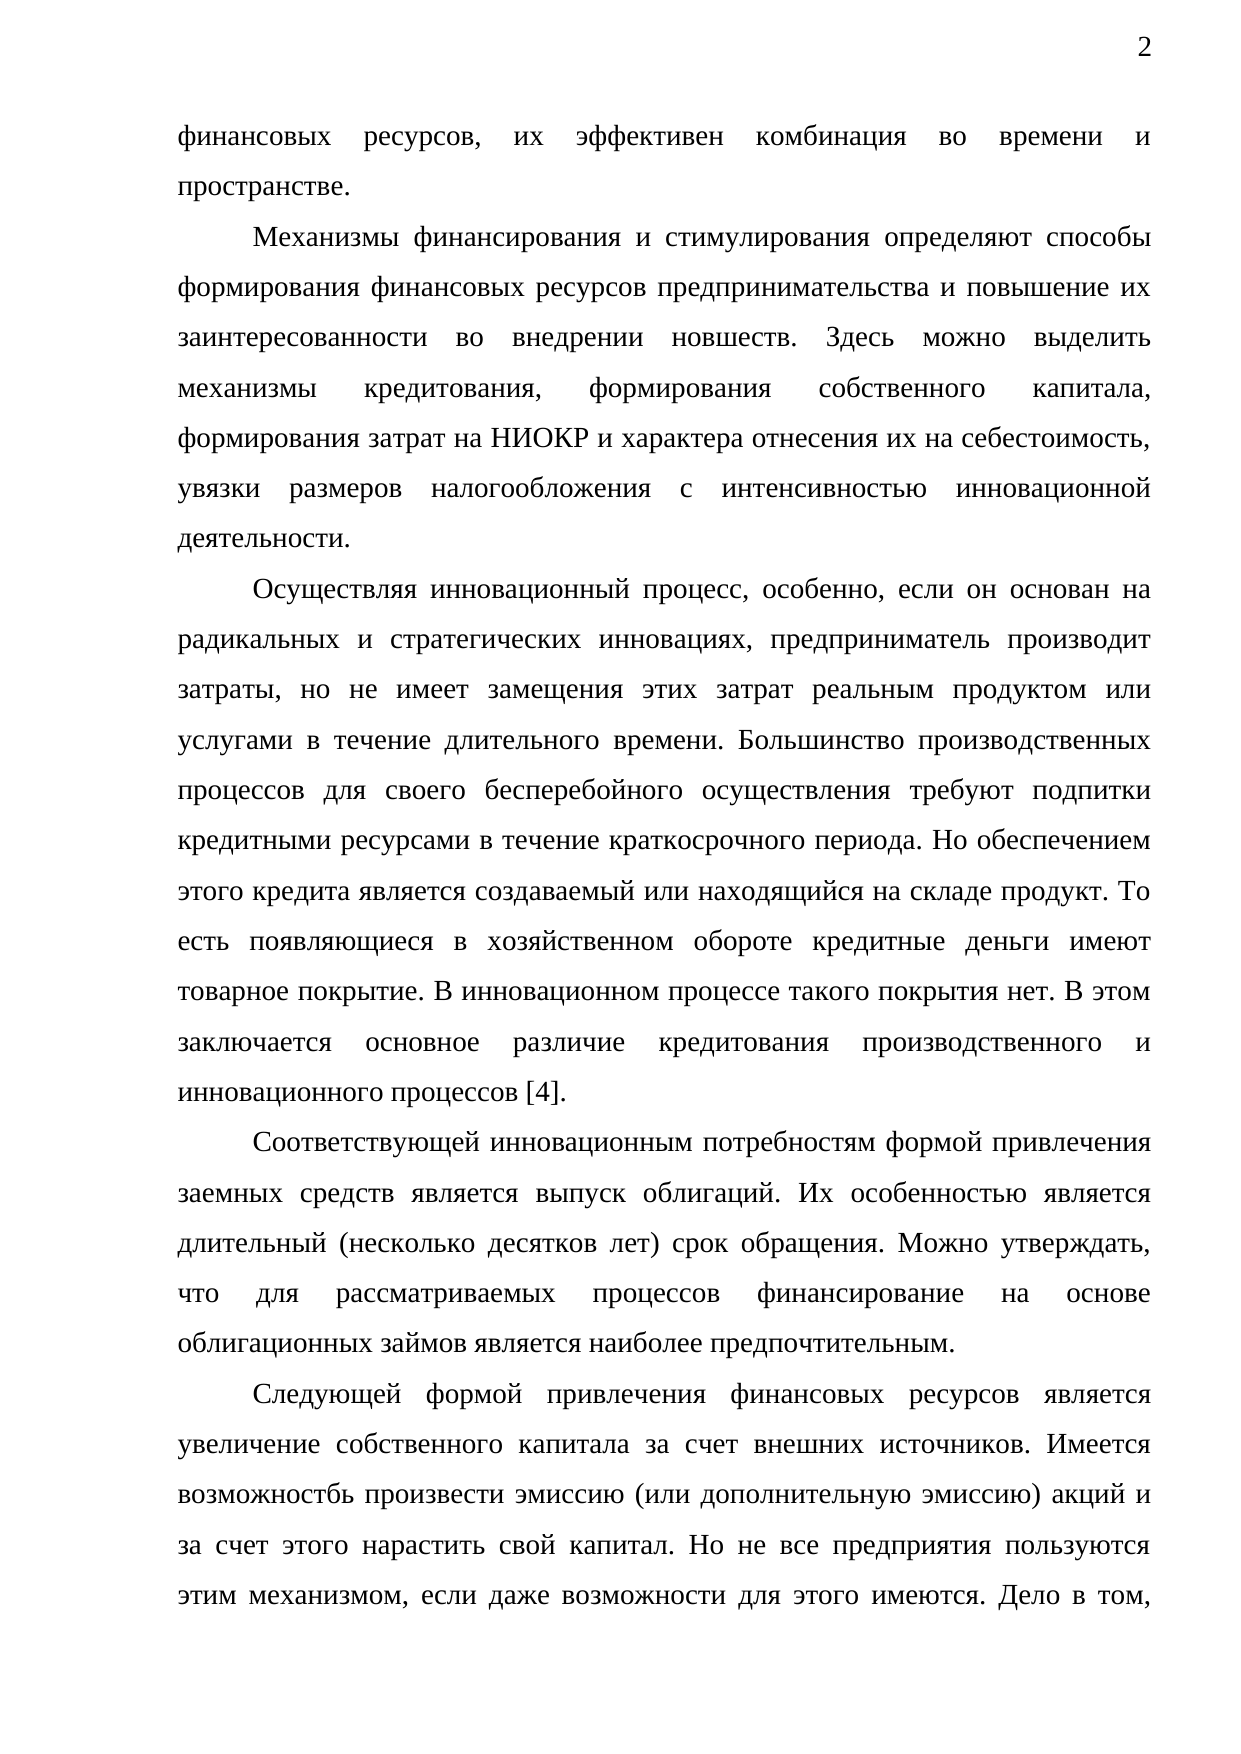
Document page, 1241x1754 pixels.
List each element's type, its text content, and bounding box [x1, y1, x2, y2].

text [177, 1376, 1152, 1611]
text Механизмы финансирования и стимулирования определяют способы формирования финансовых ресурсов предпринимательства и повышение их заинтересованности во внедрении новшеств. Здесь можно выделить механизмы кредитования, формирования собственного капитала, формирования затрат на НИОКР и характера отнесения их на себестоимость, увязки размеров налогообложения с интенсивностью инновационной деятельности. [177, 219, 1152, 554]
text Соответствующей инновационным потребностям формой привлечения заемных средств является выпуск облигаций. Их особенностью является длительный (несколько десятков лет) срок обращения. Можно утверждать, что для рассматриваемых процессов финансирование на основе облигационных займов является наиболее предпочтительным. [177, 1124, 1152, 1359]
text Осуществляя инновационный процесс, особенно, если он основан на радикальных и стратегических инновациях, предприниматель производит затраты, но не имеет замещения этих затрат реальным продуктом или услугами в течение длительного времени. Большинство производственных процессов для своего бесперебойного осуществления требуют подпитки кредитными ресурсами в течение краткосрочного периода. Но обеспечением этого кредита является создаваемый или находящийся на складе продукт. То есть появляющиеся в хозяйственном обороте кредитные деньги имеют товарное покрытие. В инновационном процессе такого покрытия нет. В этом заключается основное различие кредитования производственного и инновационного процессов [4]. [177, 571, 1152, 1108]
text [177, 118, 1152, 202]
